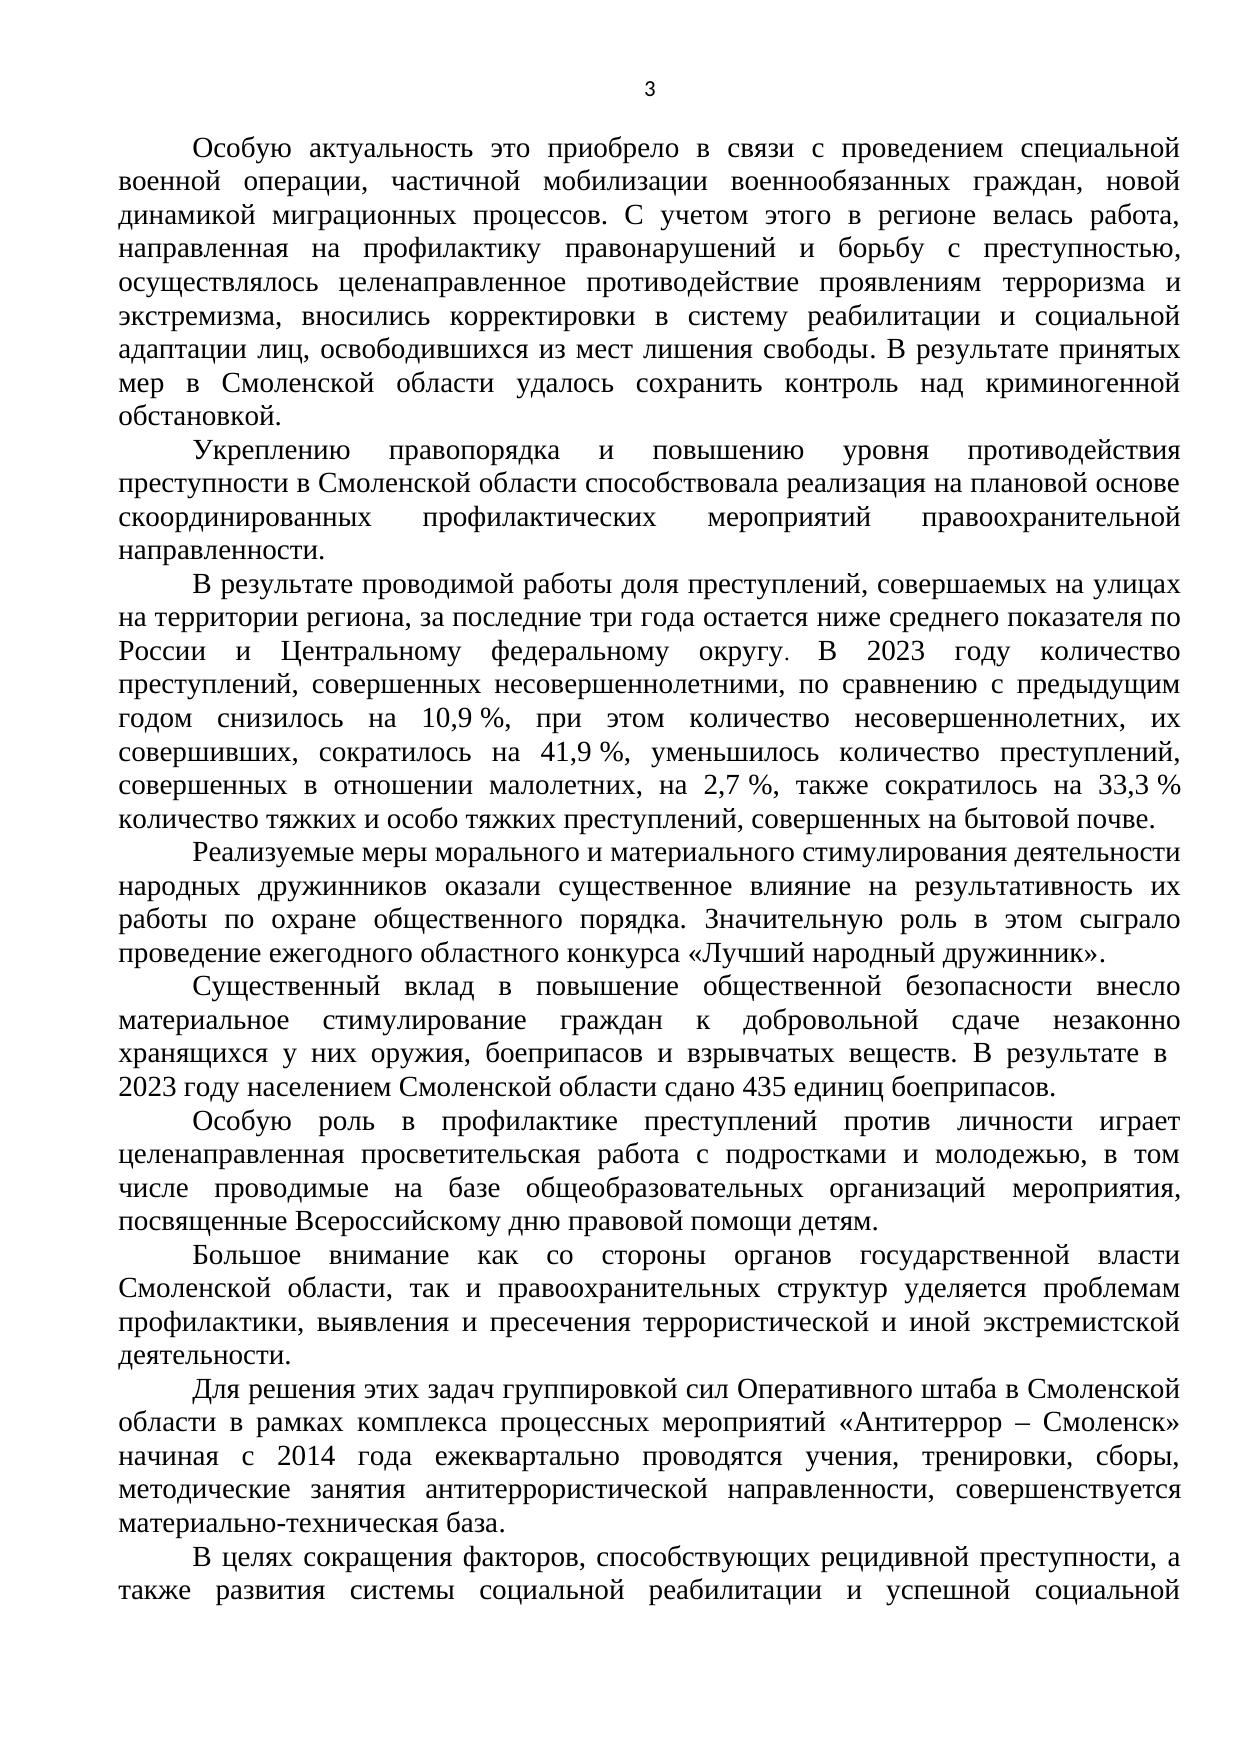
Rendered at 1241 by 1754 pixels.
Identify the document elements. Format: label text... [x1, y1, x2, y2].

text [118, 1539, 1181, 1606]
text Особую актуальность это приобрело в связи с проведением специальной военной операции, частичной мобилизации военнообязанных граждан, новой динамикой миграционных процессов. С учетом этого в регионе велась работа, направленная на профилактику правонарушений и борьбу с преступностью, осуществлялось целенаправленное противодействие проявлениям терроризма и экстремизма, вносились корректировки в систему реабилитации и социальной адаптации лиц, освободившихся из мест лишения свободы. В результате принятых мер в Смоленской области удалось сохранить контроль над криминогенной обстановкой. [118, 130, 1181, 432]
text Большое внимание как со стороны органов государственной власти Смоленской области, так и правоохранительных структур уделяется проблемам профилактики, выявления и пресечения террористической и иной экстремистской деятельности. [118, 1237, 1181, 1371]
text Укреплению правопорядка и повышению уровня противодействия преступности в Смоленской области способствовала реализация на плановой основе скоординированных профилактических мероприятий правоохранительной направленности. [118, 432, 1181, 566]
text В результате проводимой работы доля преступлений, совершаемых на улицах на территории региона, за последние три года остается ниже среднего показателя по России и Центральному федеральному округу. В 2023 году количество преступлений, совершенных несовершеннолетними, по сравнению с предыдущим годом снизилось на 10,9 %, при этом количество несовершеннолетних, их совершивших, сократилось на 41,9 %, уменьшилось количество преступлений, совершенных в отношении малолетних, на 2,7 %, также сократилось на 33,3 % количество тяжких и особо тяжких преступлений, совершенных на бытовой почве. [118, 566, 1181, 834]
text Особую роль в профилактике преступлений против личности играет целенаправленная просветительская работа с подростками и молодежью, в том числе проводимые на базе общеобразовательных организаций мероприятия, посвященные Всероссийскому дню правовой помощи детям. [118, 1103, 1181, 1237]
text Для решения этих задач группировкой сил Оперативного штаба в Смоленской области в рамках комплекса процессных мероприятий «Антитеррор – Смоленск» начиная с 2014 года ежеквартально проводятся учения, тренировки, сборы, методические занятия антитеррористической направленности, совершенствуется материально-техническая база. [118, 1371, 1181, 1539]
text Реализуемые меры морального и материального стимулирования деятельности народных дружинников оказали существенное влияние на результативность их работы по охране общественного порядка. Значительную роль в этом сыграло проведение ежегодного областного конкурса «Лучший народный дружинник». [118, 834, 1181, 968]
text Существенный вклад в повышение общественной безопасности внесло материальное стимулирование граждан к добровольной сдаче незаконно хранящихся у них оружия, боеприпасов и взрывчатых веществ. В результате в 2023 году населением Смоленской области сдано 435 единиц боеприпасов. [118, 968, 1181, 1103]
